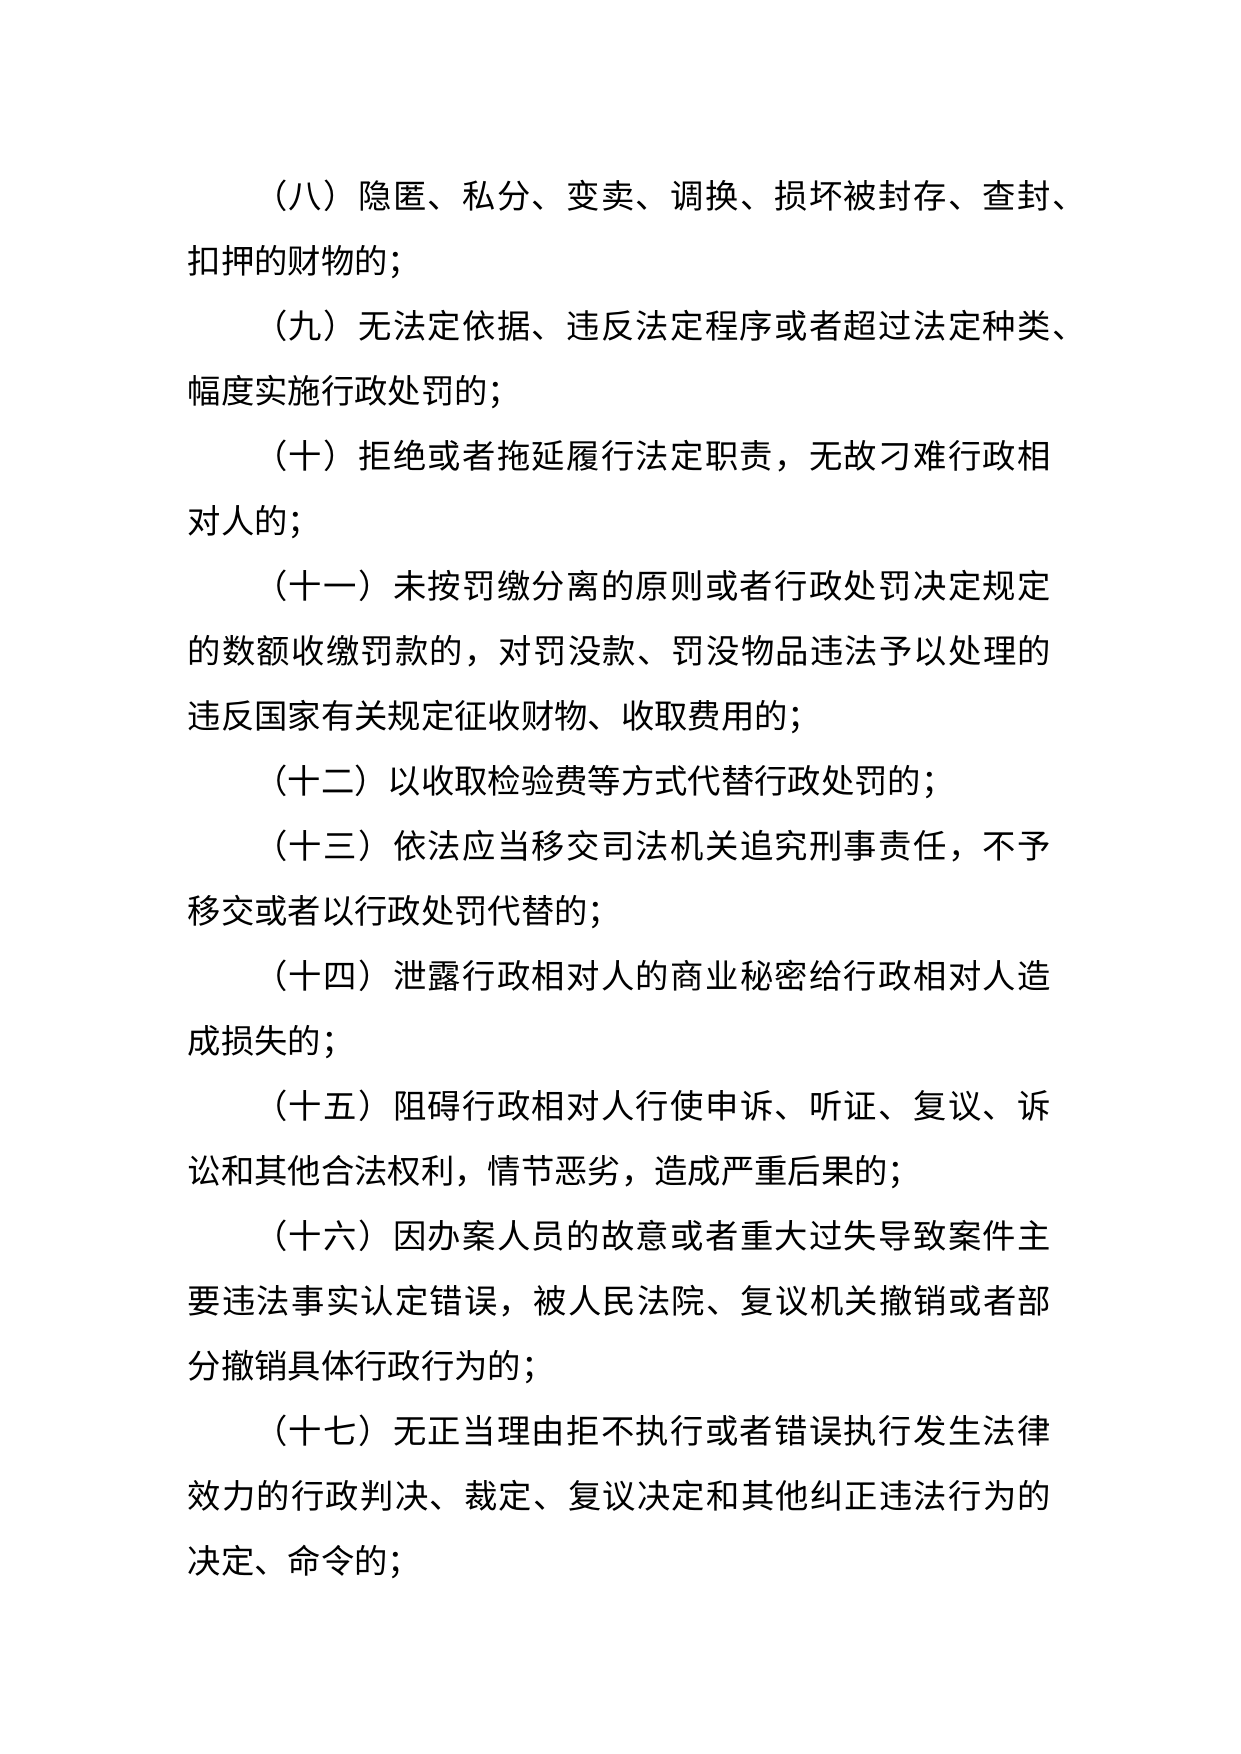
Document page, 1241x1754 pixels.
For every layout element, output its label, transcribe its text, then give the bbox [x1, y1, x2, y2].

text （十七）无正当理由拒不执行或者错误执行发生法律效力的行政判决、裁定、复议决定和其他纠正违法行为的决定、命令的； [187, 1397, 1053, 1592]
text （九）无法定依据、违反法定程序或者超过法定种类、幅度实施行政处罚的； [187, 292, 1053, 422]
text （十五）阻碍行政相对人行使申诉、听证、复议、诉讼和其他合法权利，情节恶劣，造成严重后果的； [187, 1072, 1053, 1202]
text （十四）泄露行政相对人的商业秘密给行政相对人造成损失的； [187, 942, 1053, 1072]
text （十六）因办案人员的故意或者重大过失导致案件主要违法事实认定错误，被人民法院、复议机关撤销或者部分撤销具体行政行为的； [187, 1202, 1053, 1397]
text （八）隐匿、私分、变卖、调换、损坏被封存、查封、扣押的财物的； [187, 162, 1053, 292]
text （十）拒绝或者拖延履行法定职责，无故刁难行政相对人的； [187, 422, 1053, 552]
text （十二）以收取检验费等方式代替行政处罚的； [187, 747, 1053, 812]
text （十三）依法应当移交司法机关追究刑事责任，不予移交或者以行政处罚代替的； [187, 812, 1053, 942]
text （十一）未按罚缴分离的原则或者行政处罚决定规定的数额收缴罚款的，对罚没款、罚没物品违法予以处理的，违反国家有关规定征收财物、收取费用的； [187, 552, 1053, 747]
